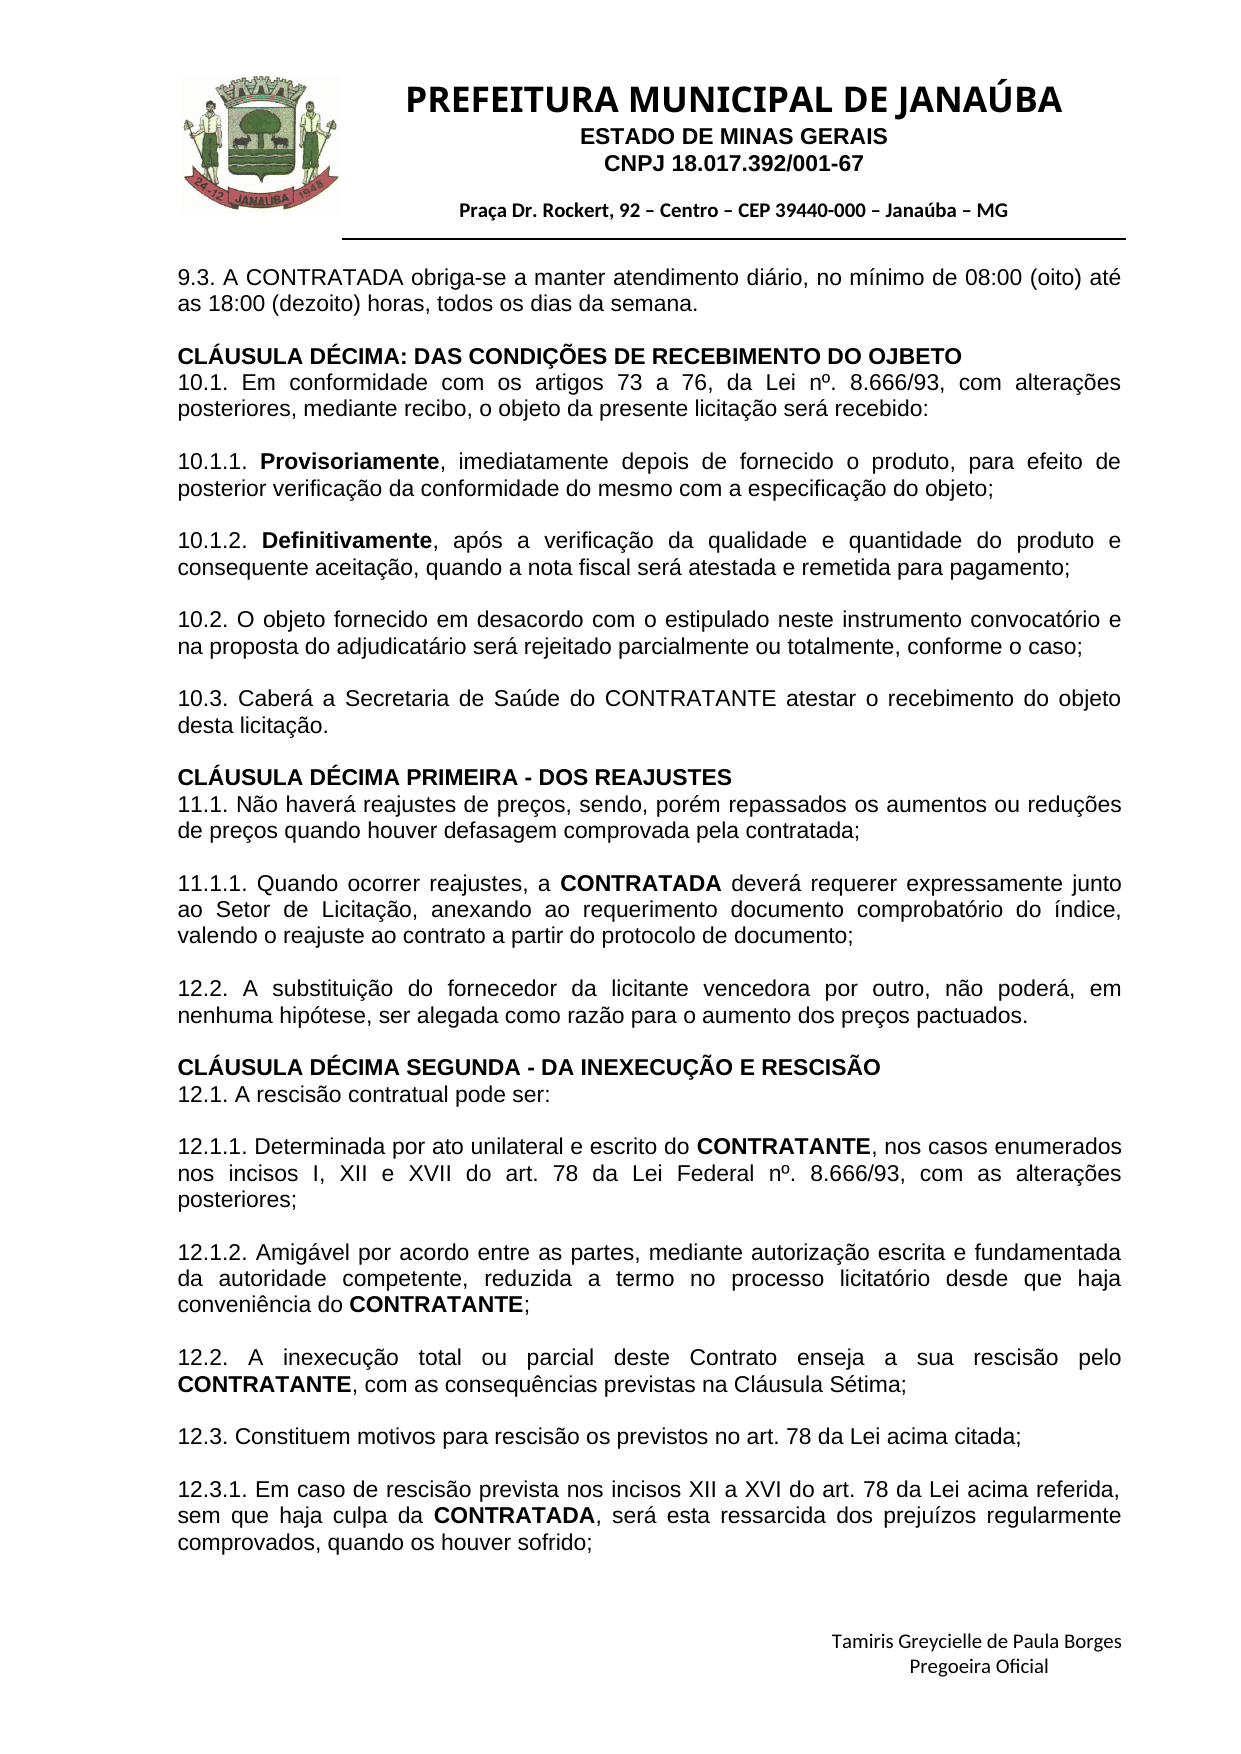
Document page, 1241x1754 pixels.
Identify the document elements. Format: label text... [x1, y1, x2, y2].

text 10.1.1. Provisoriamente, imediatamente depois de fornecido o produto, para efeito de posterior verificação da conformidade do mesmo com a especificação do objeto; [177, 448, 1122, 501]
text 12.2. A inexecução total ou parcial deste Contrato enseja a sua rescisão pelo CONTRATANTE, com as consequências previstas na Cláusula Sétima; [177, 1344, 1122, 1397]
text 12.1. A rescisão contratual pode ser: [177, 1081, 1122, 1107]
text 11.1.1. Quando ocorrer reajustes, a CONTRATADA deverá requerer expressamente junto ao Setor de Licitação, anexando ao requerimento documento comprobatório do índice, valendo o reajuste ao contrato a partir do protocolo de documento; [177, 870, 1122, 949]
text 10.1.2. Definitivamente, após a verificação da qualidade e quantidade do produto e consequente aceitação, quando a nota fiscal será atestada e remetida para pagamento; [177, 527, 1122, 580]
text CLÁUSULA DÉCIMA PRIMEIRA - DOS REAJUSTES [177, 764, 1122, 791]
text 12.3.1. Em caso de rescisão prevista nos incisos XII a XVI do art. 78 da Lei acima referida, sem que haja culpa da CONTRATADA, será esta ressarcida dos prejuízos regularmente comprovados, quando os houver sofrido; [177, 1476, 1122, 1555]
text CLÁUSULA DÉCIMA: DAS CONDIÇÕES DE RECEBIMENTO DO OJBETO [177, 343, 1122, 369]
text 12.2. A substituição do fornecedor da licitante vencedora por outro, não poderá, em nenhuma hipótese, ser alegada como razão para o aumento dos preços pactuados. [177, 975, 1122, 1028]
picture [180, 75, 341, 214]
text 9.3. A CONTRATADA obriga-se a manter atendimento diário, no mínimo de 08:00 (oito) até as 18:00 (dezoito) horas, todos os dias da semana. [177, 264, 1122, 316]
text 12.1.2. Amigável por acordo entre as partes, mediante autorização escrita e fundamentada da autoridade competente, reduzida a termo no processo licitatório desde que haja conveniência do CONTRATANTE; [177, 1239, 1122, 1318]
text 10.1. Em conformidade com os artigos 76, da Lei nº. 8.666/93, com alterações posteriores, mediante recibo, o objeto da presente licitação será recebido: [177, 369, 1122, 422]
text 11.1. Não haverá reajustes de preços, sendo, porém repassados os aumentos ou reduções de preços quando houver defasagem comprovada pela contratada; [177, 791, 1122, 843]
text 12.3. Constituem motivos para rescisão os previstos no art. 78 da Lei acima citada; [177, 1423, 1122, 1449]
text 10.2. O objeto fornecido em desacordo com o estipulado neste instrumento convocatório e na proposta do adjudicatário será rejeitado parcialmente ou totalmente, conforme o caso; [177, 606, 1122, 659]
text 10.3. Caberá a Secretaria de Saúde do CONTRATANTE atestar o recebimento do objeto desta licitação. [177, 685, 1122, 738]
text CLÁUSULA DÉCIMA SEGUNDA - DA INEXECUÇÃO E RESCISÃO [177, 1054, 1122, 1081]
text 12.1.1. Determinada por ato unilateral e escrito do CONTRATANTE, nos casos enumerados nos incisos I, XII e XVII do art. 78 da Lei Federal nº. 8.666/93, com as alterações posteriores; [177, 1133, 1122, 1212]
